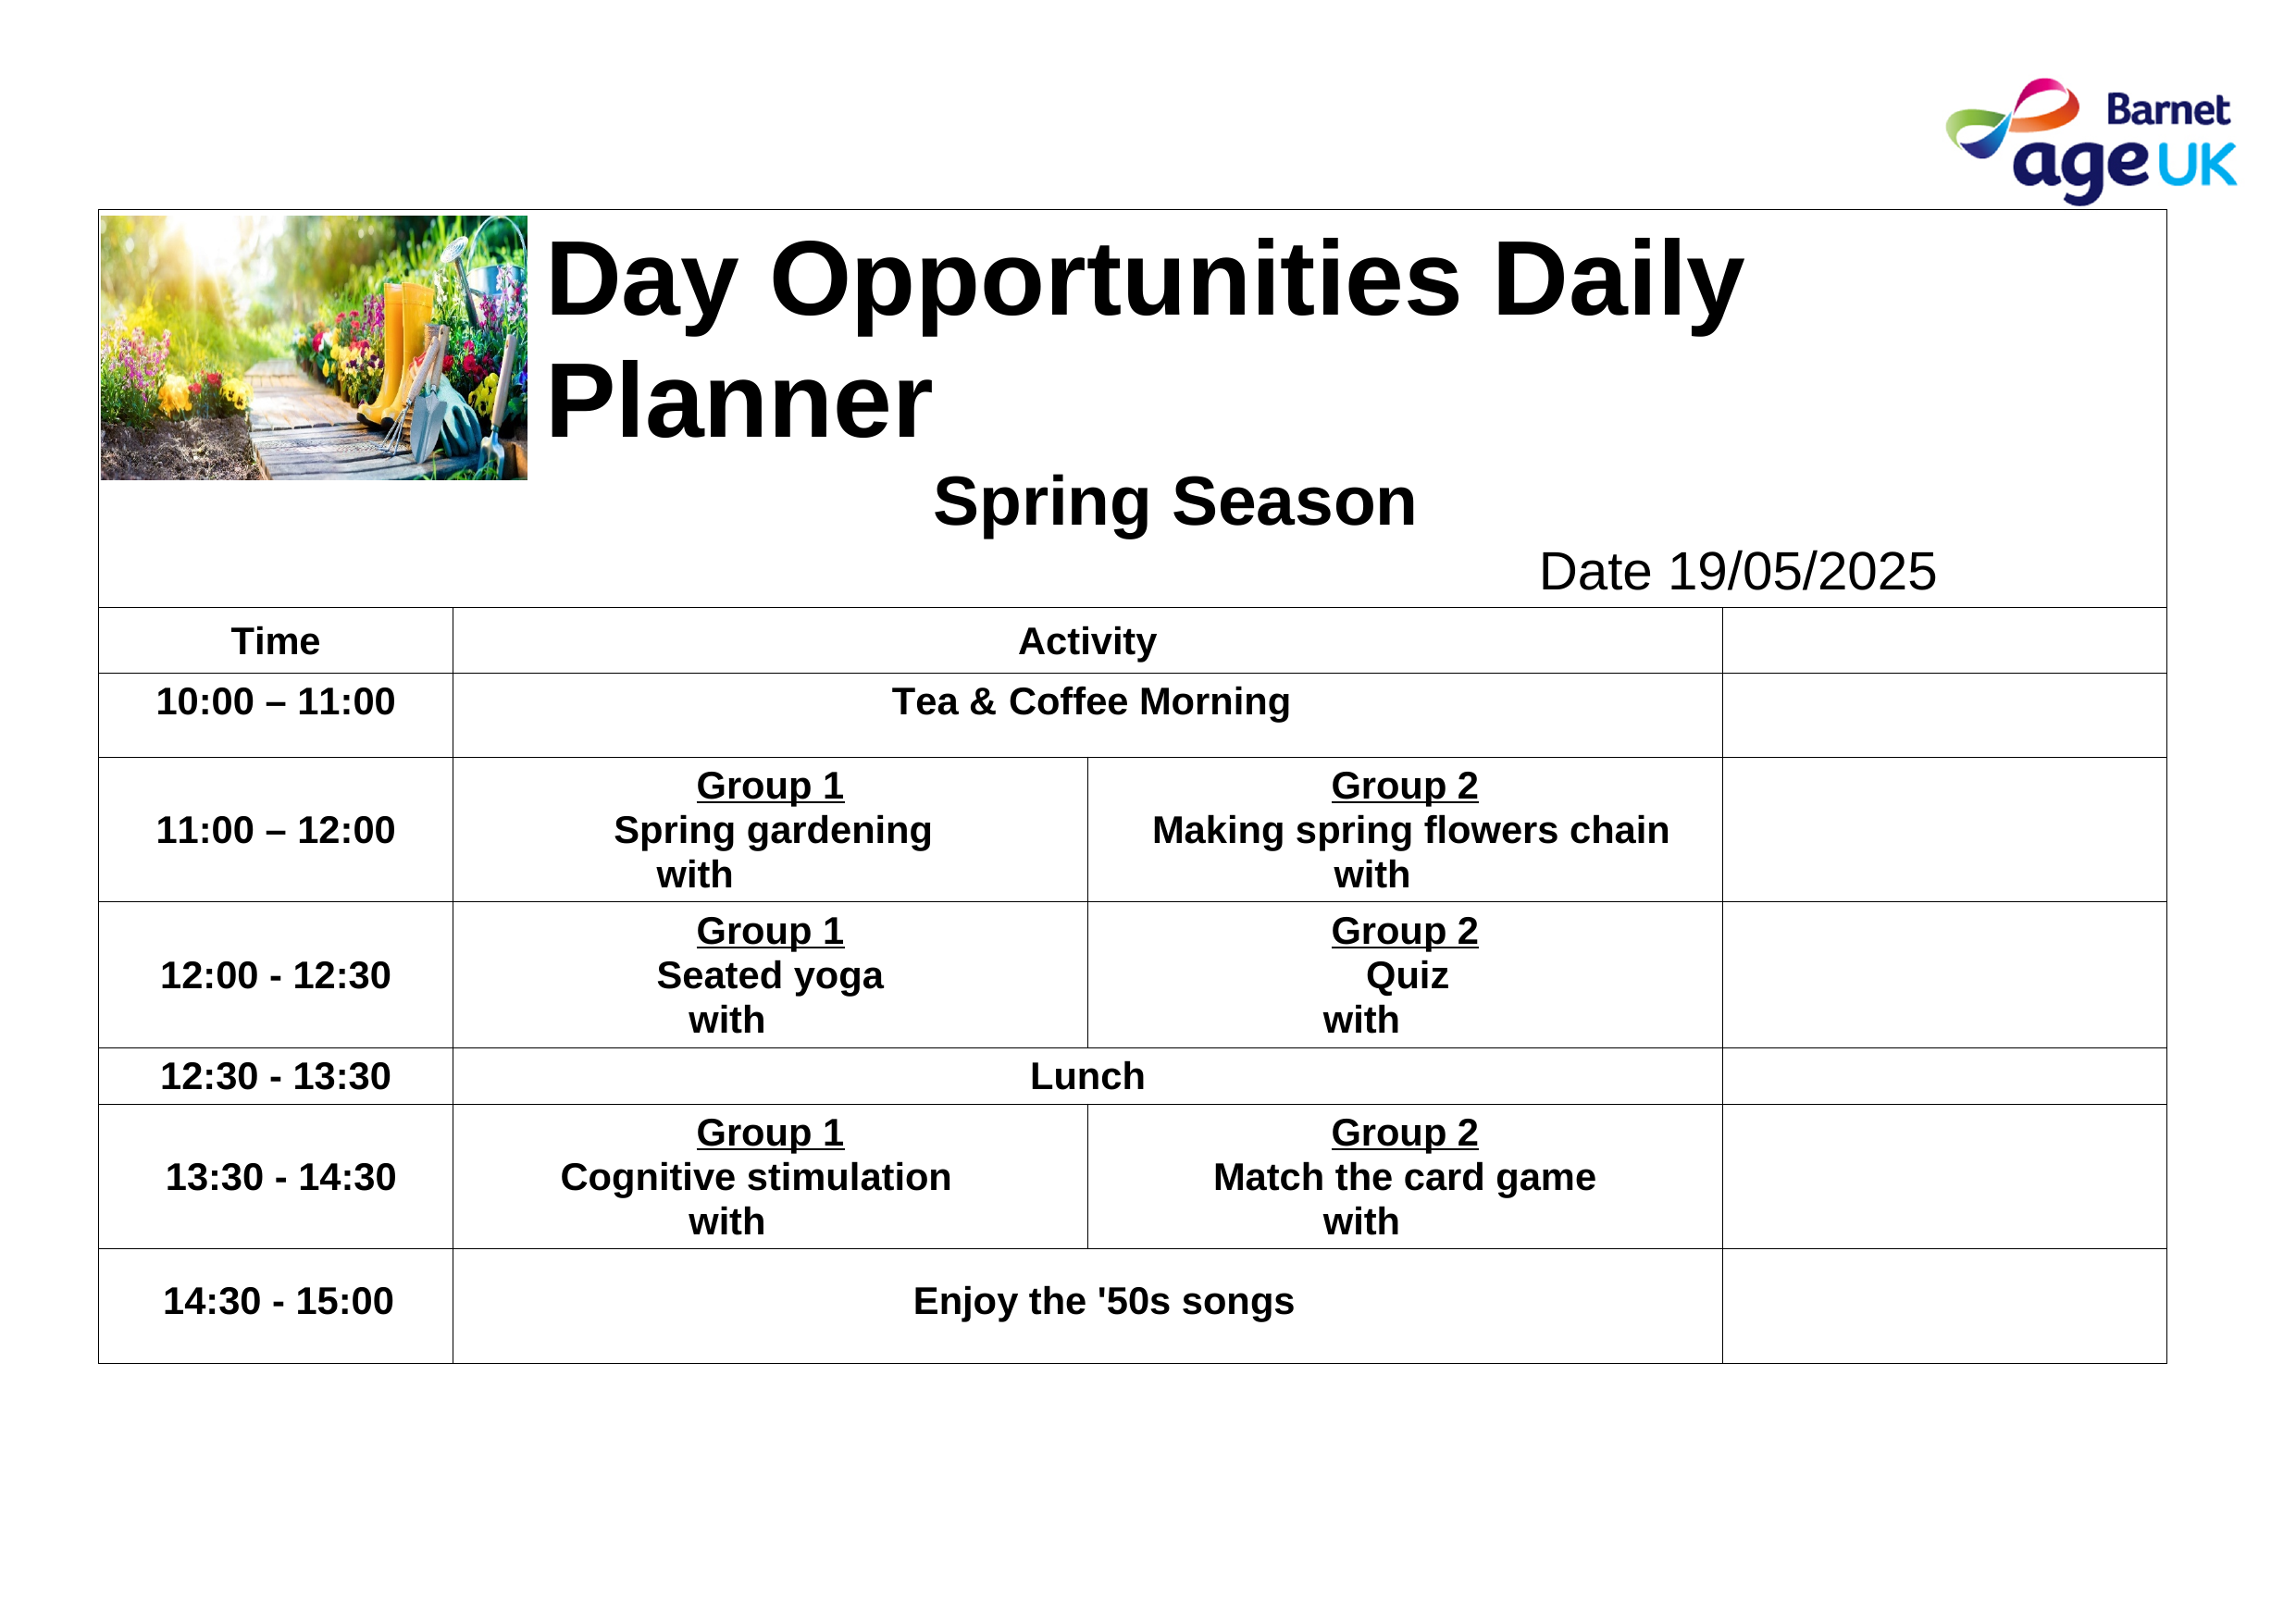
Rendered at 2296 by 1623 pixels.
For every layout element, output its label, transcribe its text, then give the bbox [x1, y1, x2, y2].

table_cell 14:30 - 15:00 [99, 1249, 453, 1362]
table_cell [1723, 674, 2166, 757]
table_cell Group 2 Quiz with [1088, 902, 1722, 1047]
table_cell [1723, 902, 2166, 1047]
table_cell Activity [453, 608, 1722, 673]
table_cell 11:00 – 12:00 [99, 758, 453, 901]
table_cell 10:00 – 11:00 [99, 674, 453, 757]
picture [99, 216, 528, 479]
table_cell Group 1 Cognitive stimulation with [453, 1105, 1087, 1248]
table_cell 13:30 - 14:30 [99, 1105, 453, 1248]
table_cell Group 2 Match the card game with [1088, 1105, 1722, 1248]
picture [1916, 48, 2269, 236]
table_cell [1723, 758, 2166, 901]
table_cell [1723, 608, 2166, 673]
table_cell Lunch [453, 1048, 1722, 1104]
table_cell Enjoy the '50s songs [453, 1249, 1722, 1362]
table_header Day Opportunities Daily Planner Spring Season Date 19/05/2025 [99, 210, 2166, 607]
table_cell 12:30 - 13:30 [99, 1048, 453, 1104]
table_cell [1723, 1048, 2166, 1104]
table_cell Group 2 Making spring flowers chain with [1088, 758, 1722, 901]
table_cell [1723, 1105, 2166, 1248]
table_cell Group 1 Spring gardening with [453, 758, 1087, 901]
table_cell Tea & Coffee Morning [453, 674, 1722, 757]
table_cell 12:00 - 12:30 [99, 902, 453, 1047]
table_cell Group 1 Seated yoga with [453, 902, 1087, 1047]
table_cell Time [99, 608, 453, 673]
table_cell [1723, 1249, 2166, 1362]
